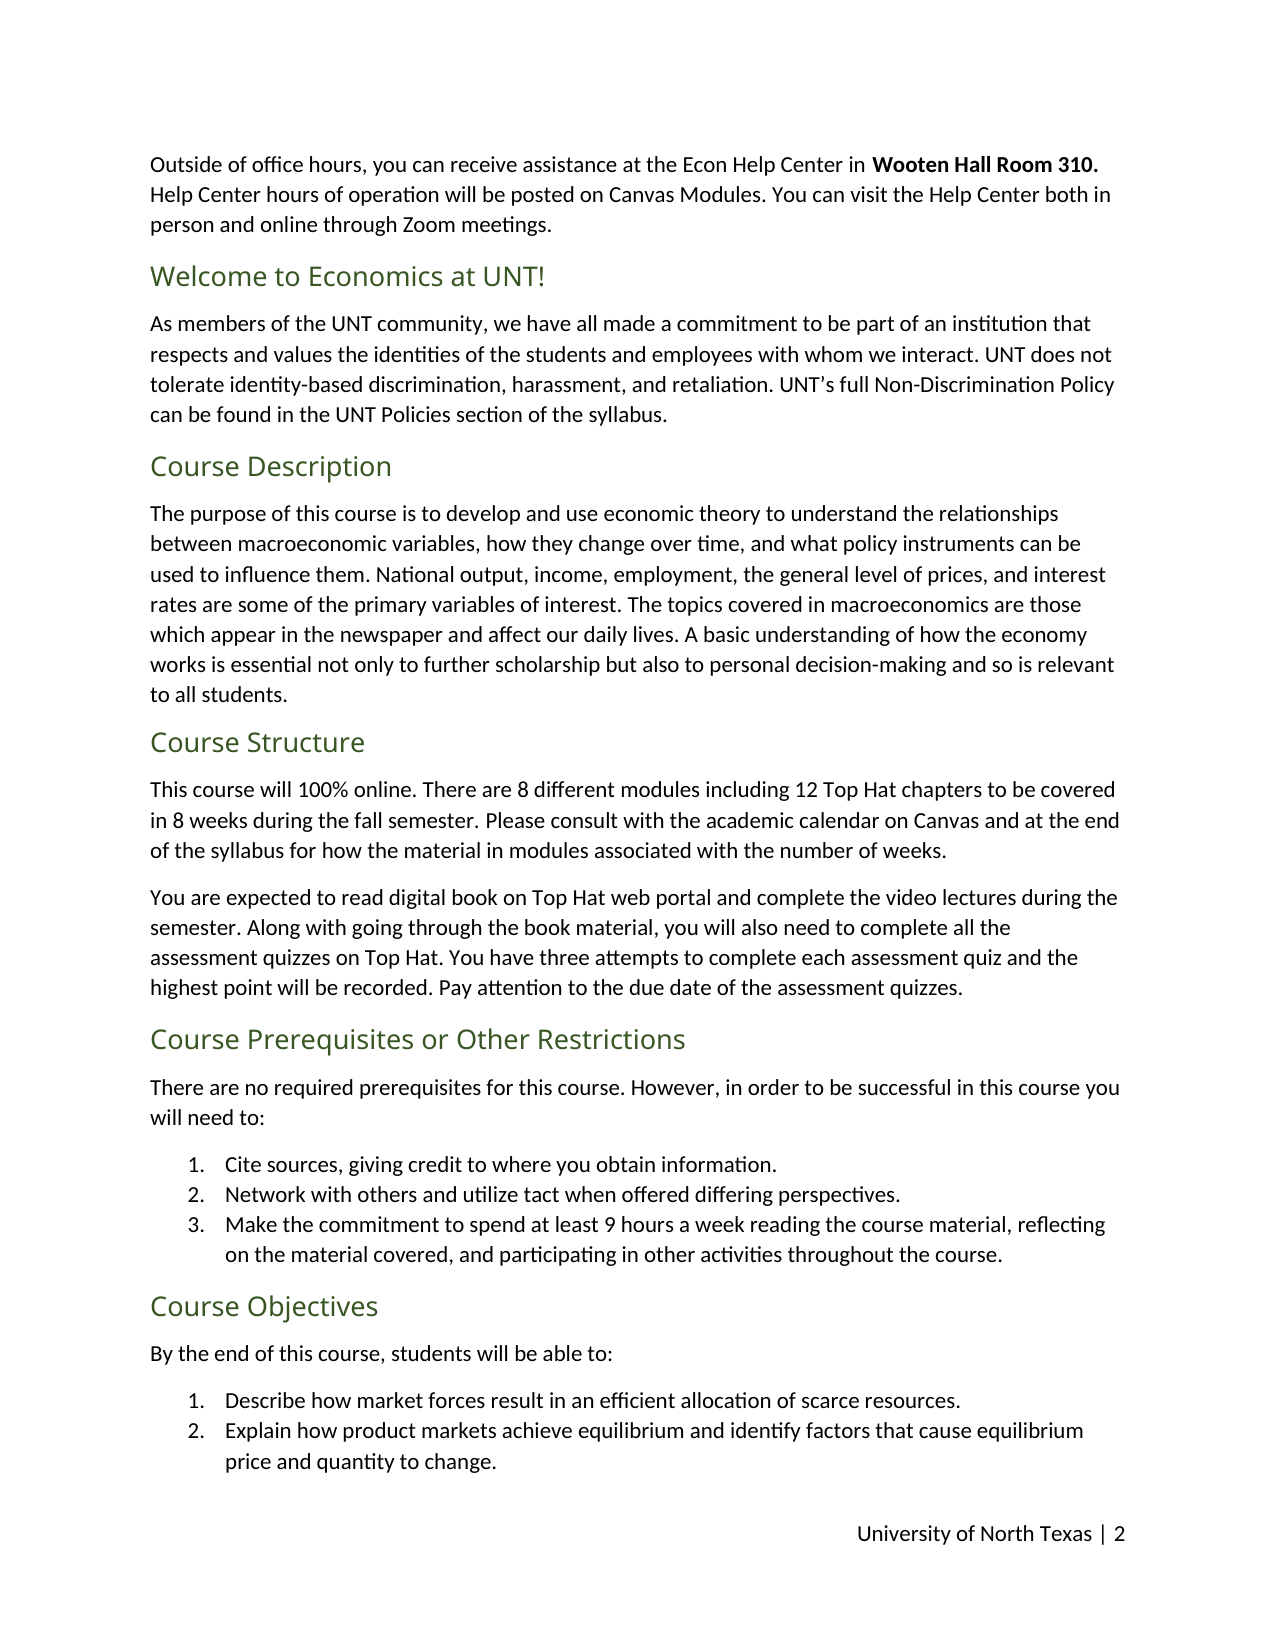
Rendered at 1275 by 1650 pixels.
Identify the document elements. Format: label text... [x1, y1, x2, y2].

text This course will 100% online. There are 8 different modules including 12 Top Hat chapters to be covered in 8 weeks during the fall semester. Please consult with the academic calendar on Canvas and at the end of the syllabus for how the material in modules associated with the number of weeks. [150, 776, 1125, 864]
text By the end of this course, students will be able to: [150, 1339, 1125, 1368]
list Make the commitment to spend at least 9 hours a week reading the course material, reflecting on the material covered, and participating in other activities throughout the course. [187, 1210, 1125, 1268]
subtitle Course Objectives [150, 1287, 1125, 1324]
subtitle Course Structure [150, 723, 1125, 760]
subtitle The purpose of this course is to develop and use economic theory to understand the relationships between macroeconomic variables, how they change over time, and what policy instruments can be used to influence them. National output, income, employment, the general level of prices, and interest rates are some of the primary variables of interest. The topics covered in macroeconomics are those which appear in the newspaper and affect our daily lives. A basic understanding of how the economy works is essential not only to further scholarship but also to personal decision-making and so is relevant to all students. [150, 499, 1125, 709]
subtitle Course Prerequisites or Other Restrictions [150, 1020, 1125, 1057]
text Outside of office hours, you can receive assistance at the Econ Help Center in Wooten Hall Room 310. Help Center hours of operation will be posted on Canvas Modules. You can visit the Help Center both in person and online through Zoom meetings. [150, 150, 1125, 238]
text As members of the UNT community, we have all made a commitment to be part of an institution that respects and values the identities of the students and employees with whom we interact. UNT does not tolerate identity-based discrimination, harassment, and retaliation. UNT’s full Non-Discrimination Policy can be found in the UNT Policies section of the syllabus. [150, 309, 1125, 428]
subtitle Welcome to Economics at UNT! [150, 257, 1125, 294]
text You are expected to read digital book on Top Hat web portal and complete the video lectures during the semester. Along with going through the book material, you will also need to complete all the assessment quizzes on Top Hat. You have three attempts to complete each assessment quiz and the highest point will be recorded. Pay attention to the due date of the assessment quizzes. [150, 883, 1125, 1002]
list Explain how product markets achieve equilibrium and identify factors that cause equilibrium price and quantity to change. [187, 1417, 1125, 1475]
list Network with others and utilize tact when offered differing perspectives. [187, 1180, 1125, 1208]
list Cite sources, giving credit to where you obtain information. [187, 1150, 1125, 1178]
list Describe how market forces result in an efficient allocation of scarce resources. [187, 1386, 1125, 1414]
subtitle Course Description [150, 447, 1125, 484]
text There are no required prerequisites for this course. However, in order to be successful in this course you will need to: [150, 1073, 1125, 1131]
